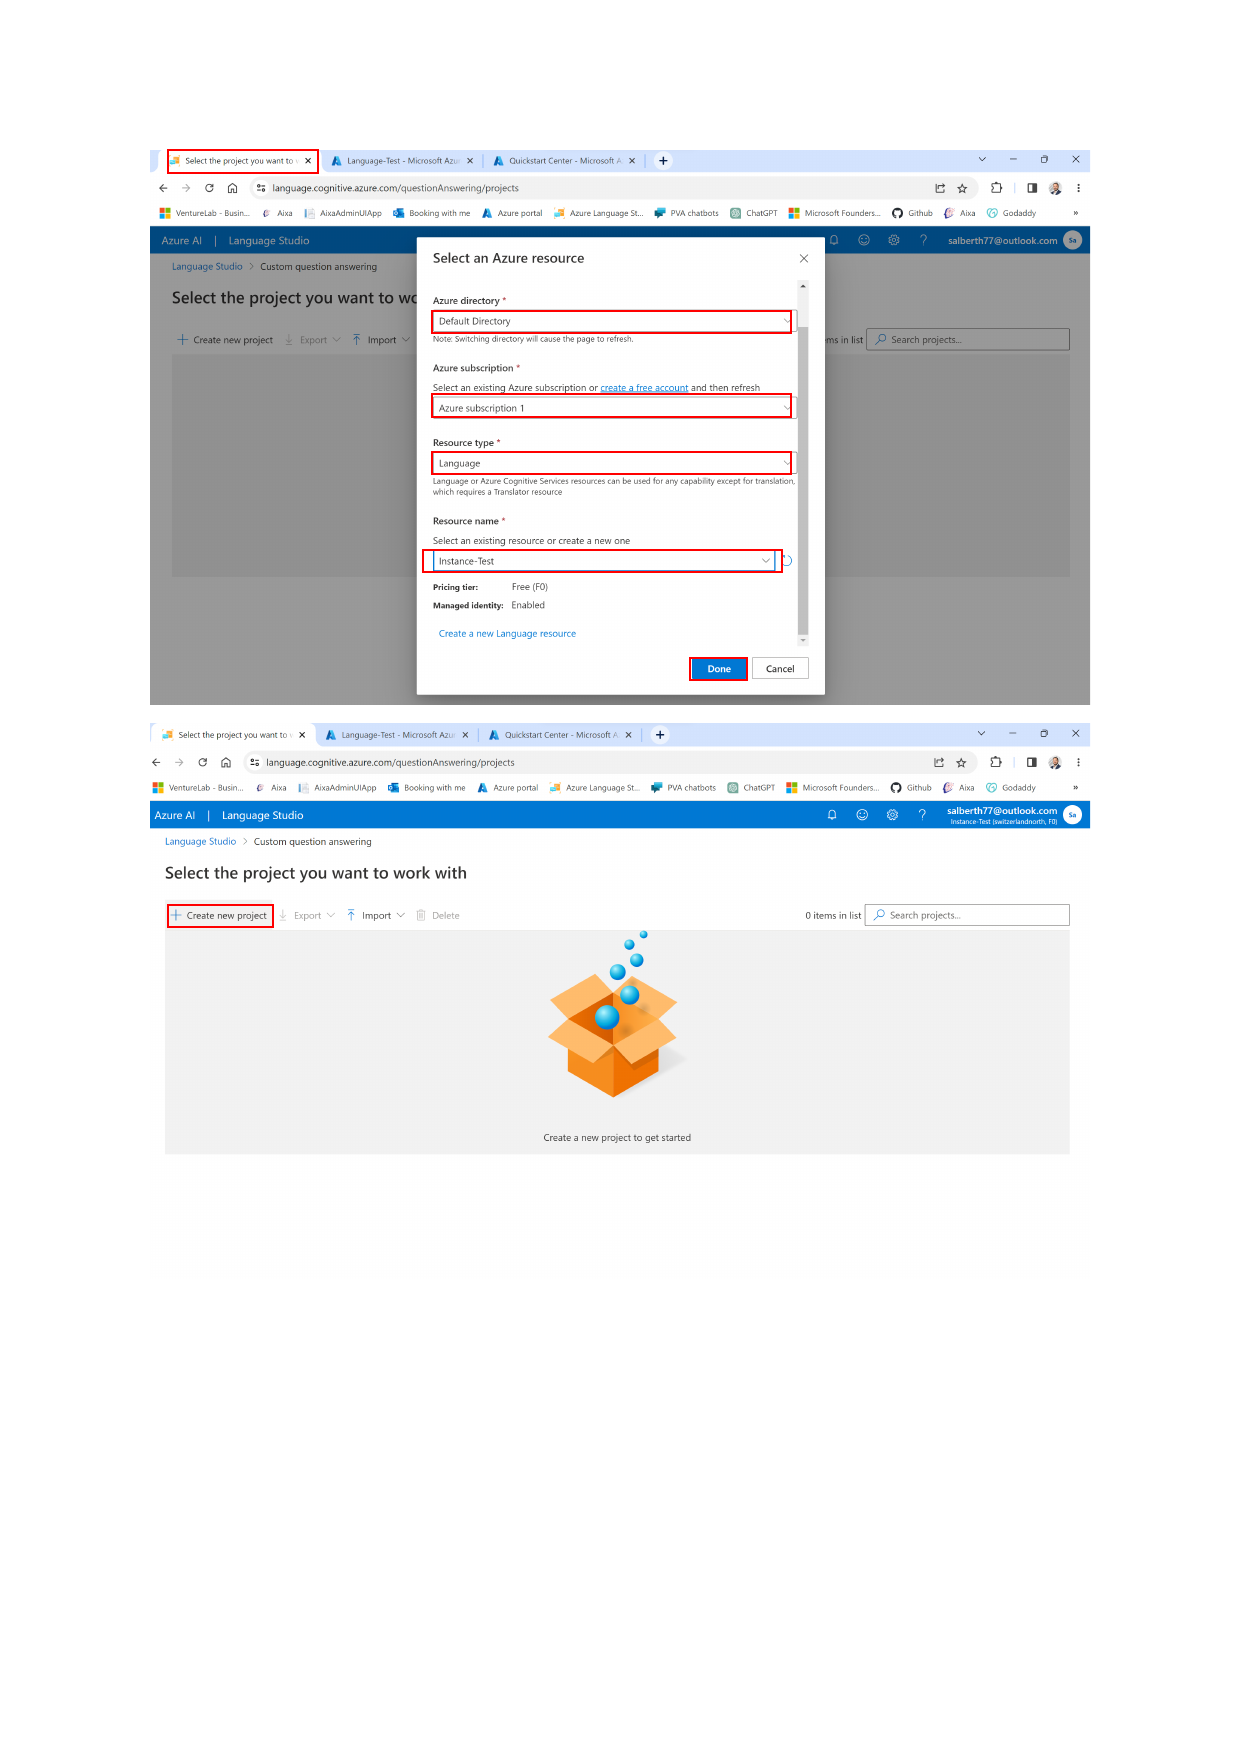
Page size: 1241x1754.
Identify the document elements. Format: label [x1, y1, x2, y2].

picture [150, 150, 1091, 705]
picture [150, 723, 1091, 1279]
picture [169, 151, 317, 172]
